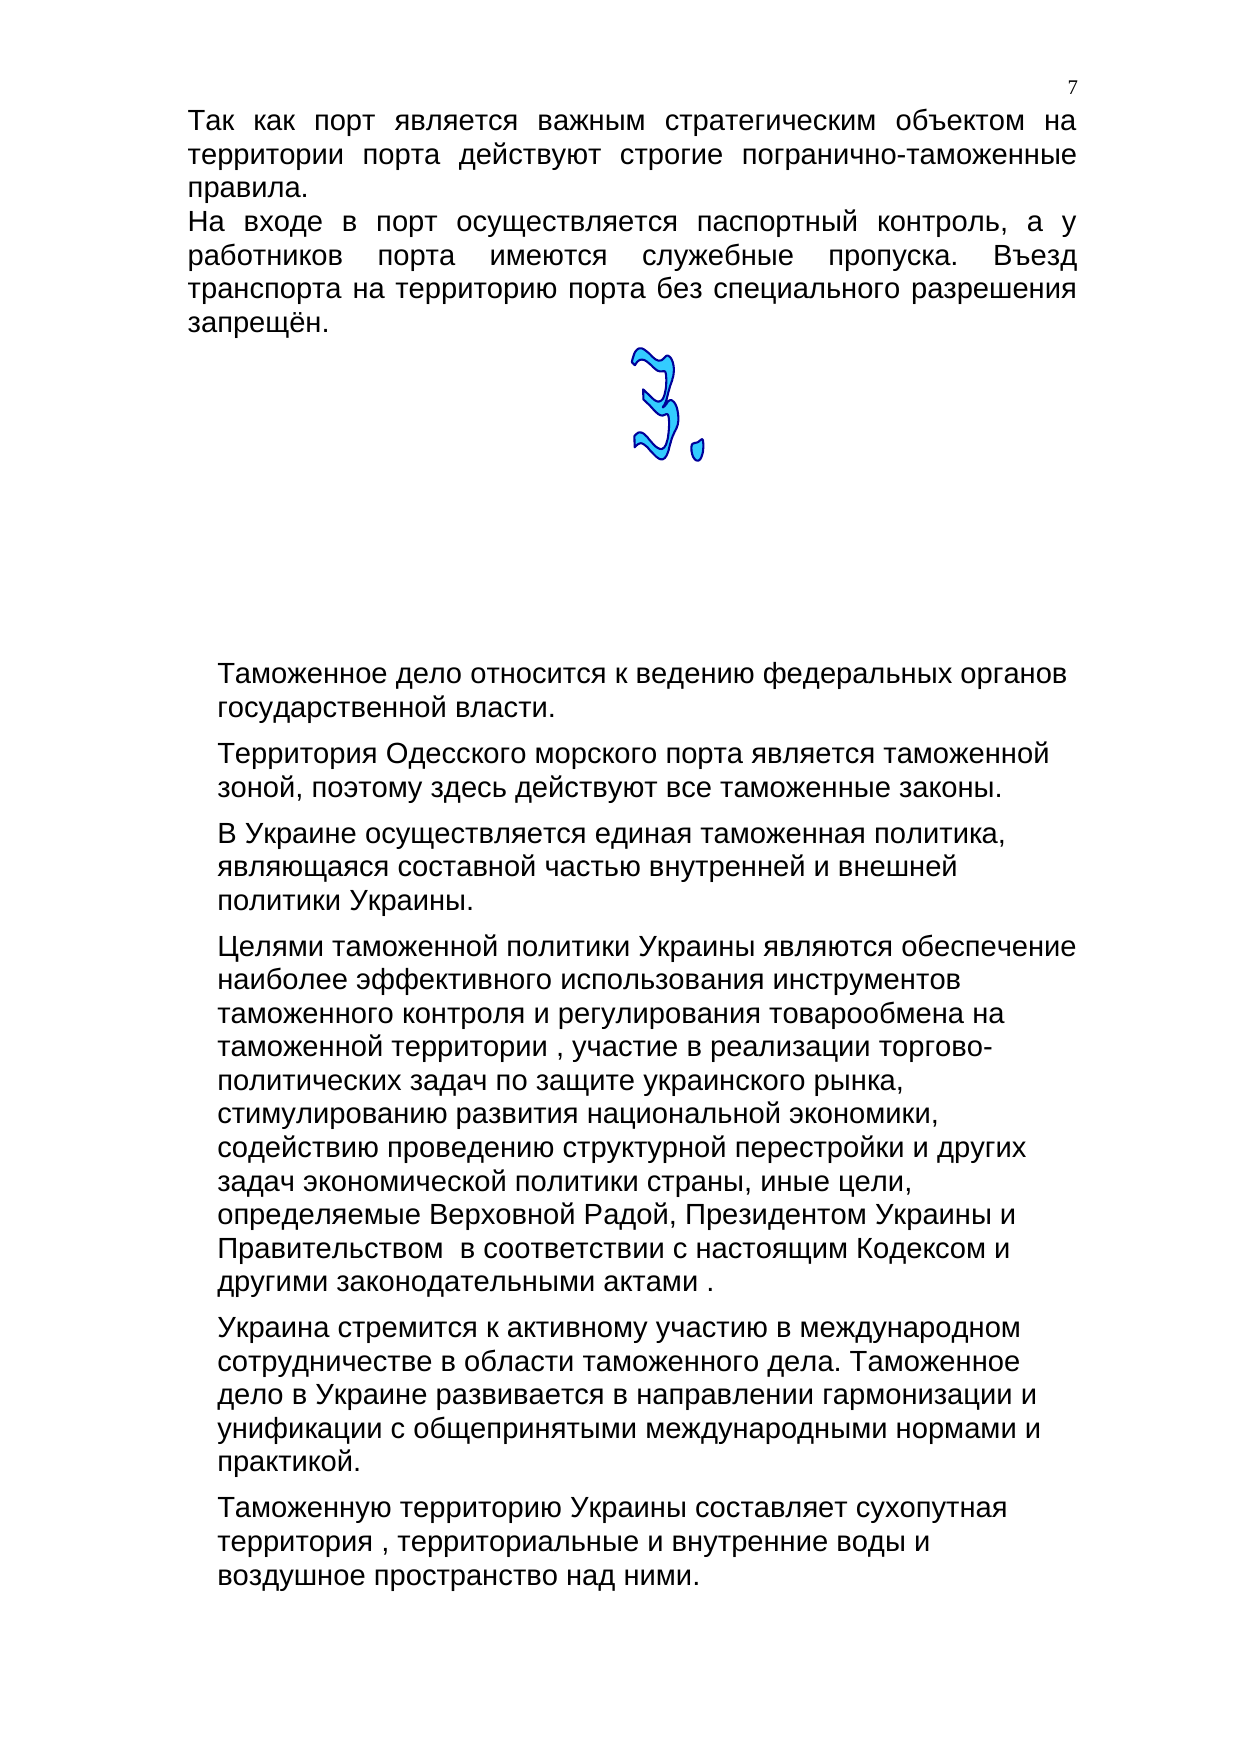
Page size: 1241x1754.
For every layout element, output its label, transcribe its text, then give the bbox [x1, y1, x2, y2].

text В Украине осуществляется единая таможенная политика, являющаяся составной частью внутренней и внешней политики Украины. [217, 816, 1078, 916]
text Целями таможенной политики Украины являются обеспечение наиболее эффективного использования инструментов таможенного контроля и регулирования товарообмена на таможенной территории , участие в реализации торгово-политических задач по защите украинского рынка, стимулированию развития национальной экономики, содействию проведению структурной перестройки и других задач экономической политики страны, иные цели, определяемые Верховной Радой, Президентом Украины и Правительством в соответствии с настоящим Кодексом и другими законодательными актами . [217, 929, 1078, 1298]
text Таможенное дело относится к ведению федеральных органов государственной власти. [217, 657, 1078, 724]
text Таможенную территорию Украины составляет сухопутная территория , территориальные и внутренние воды и воздушное пространство над ними. [217, 1491, 1078, 1591]
text На входе в порт осуществляется паспортный контроль, а у работников порта имеются служебные пропуска. Въезд транспорта на территорию порта без специального разрешения запрещён. [187, 204, 1078, 338]
text Так как порт является важным стратегическим объектом на территории порта действуют строгие погранично-таможенные правила. [187, 103, 1078, 204]
text Территория Одесского морского порта является таможенной зоной, поэтому здесь действуют все таможенные законы. [217, 736, 1078, 803]
text Украина стремится к активному участию в международном сотрудничестве в области таможенного дела. Таможенное дело в Украине развивается в направлении гармонизации и унификации с общепринятыми международными нормами и практикой. [217, 1310, 1078, 1478]
